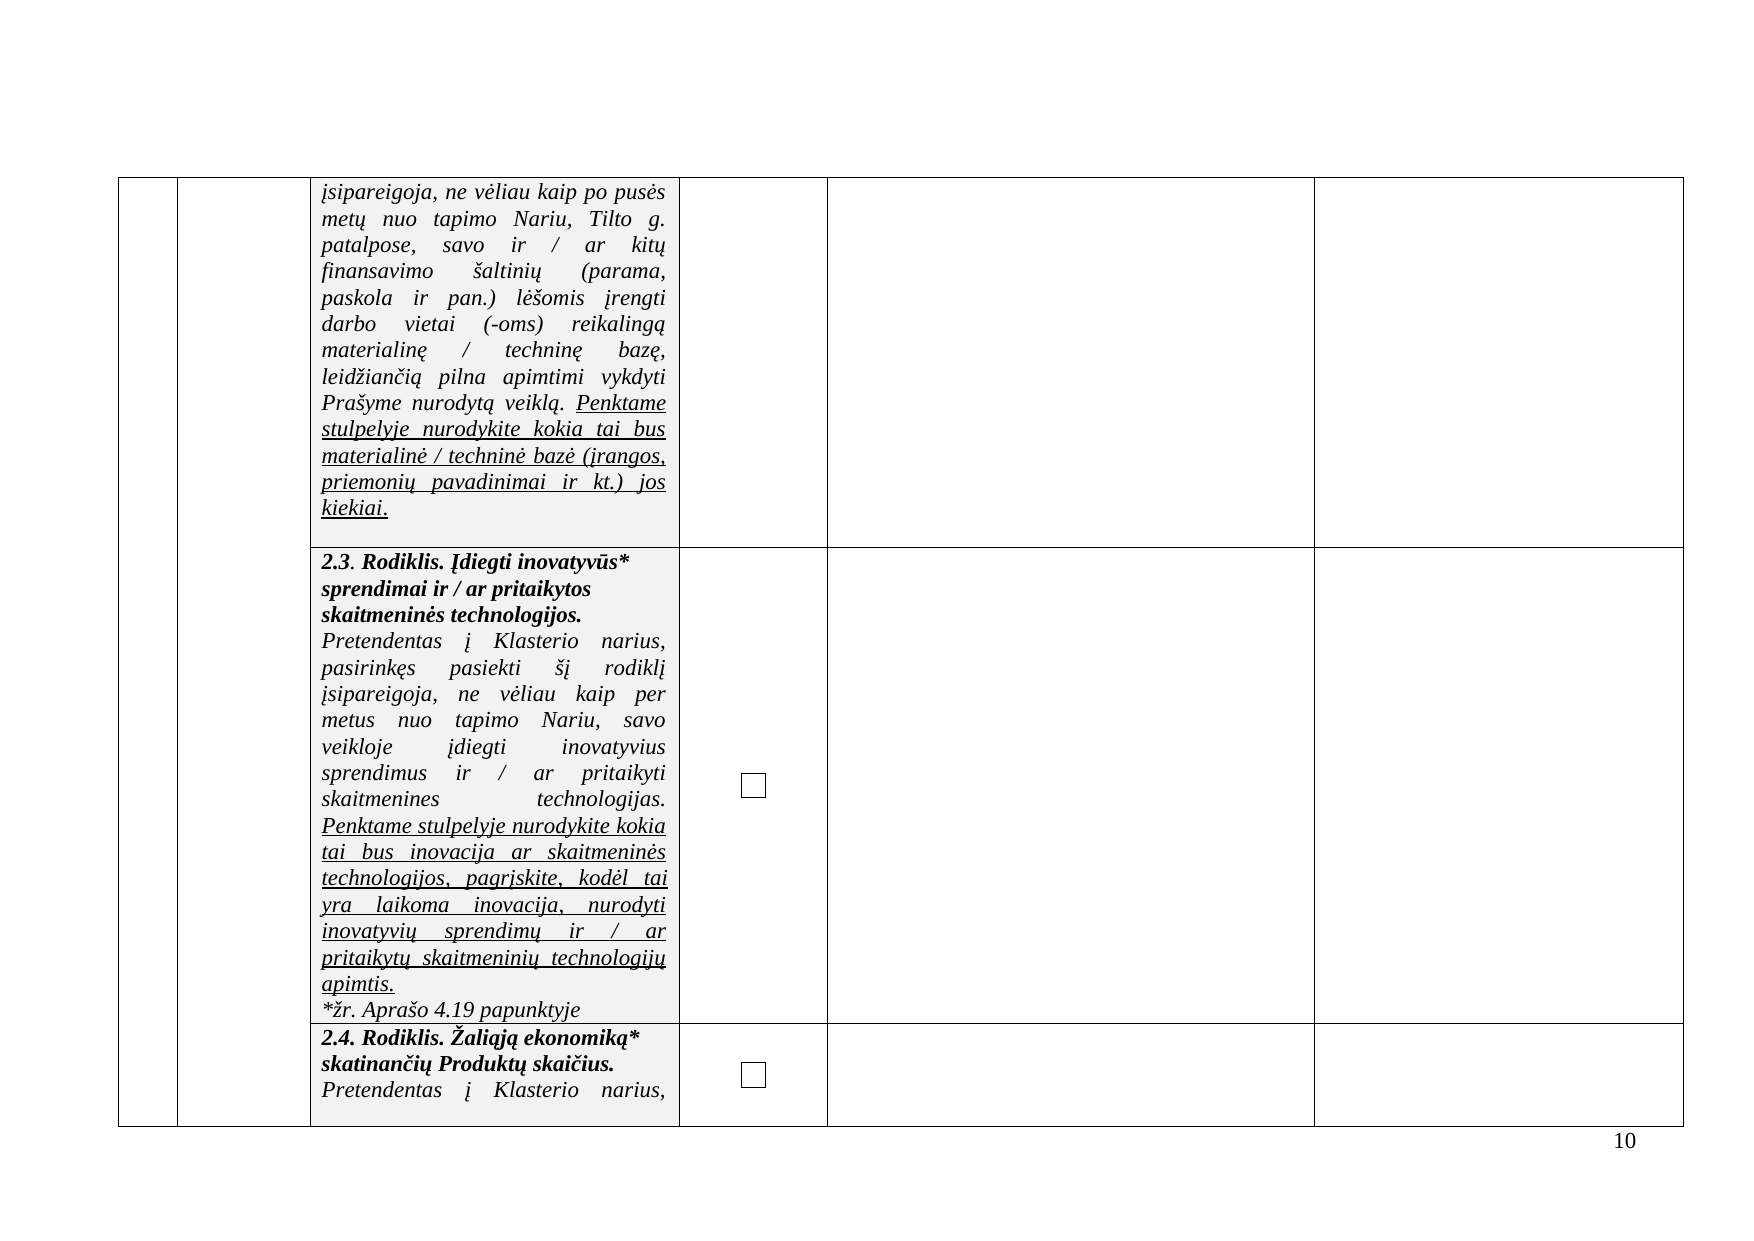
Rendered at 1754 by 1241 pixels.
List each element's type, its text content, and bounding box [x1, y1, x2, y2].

table_cell [680, 178, 827, 547]
table_cell [828, 178, 1314, 547]
table_cell [1315, 548, 1683, 1023]
table_cell [680, 548, 827, 1023]
table_cell [828, 1024, 1314, 1126]
table_cell [680, 1024, 827, 1126]
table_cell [311, 1024, 679, 1126]
table_cell [828, 548, 1314, 1023]
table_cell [311, 178, 679, 547]
table_cell 2.3. Rodiklis. Įdiegti inovatyvūs* sprendimai ir / ar pritaikytos skaitmeninės technologijos. Pretendentas į Klasterio narius, pasirinkęs pasiekti šį rodiklį įsipareigoja, ne vėliau kaip per metus nuo tapimo Nariu, savo veikloje įdiegti inovatyvius sprendimus ir / ar pritaikyti skaitmenines technologijas. Penktame stulpelyje nurodykite kokia tai bus inovacija ar skaitmeninės technologijos, pagrįskite, kodėl tai yra laikoma inovacija, nurodyti inovatyvių sprendimų ir / ar pritaikytų skaitmeninių technologijų apimtis. *žr. Aprašo 4.19 papunktyje [311, 548, 679, 1023]
table_cell [1315, 178, 1683, 547]
table_cell [1315, 1024, 1683, 1126]
